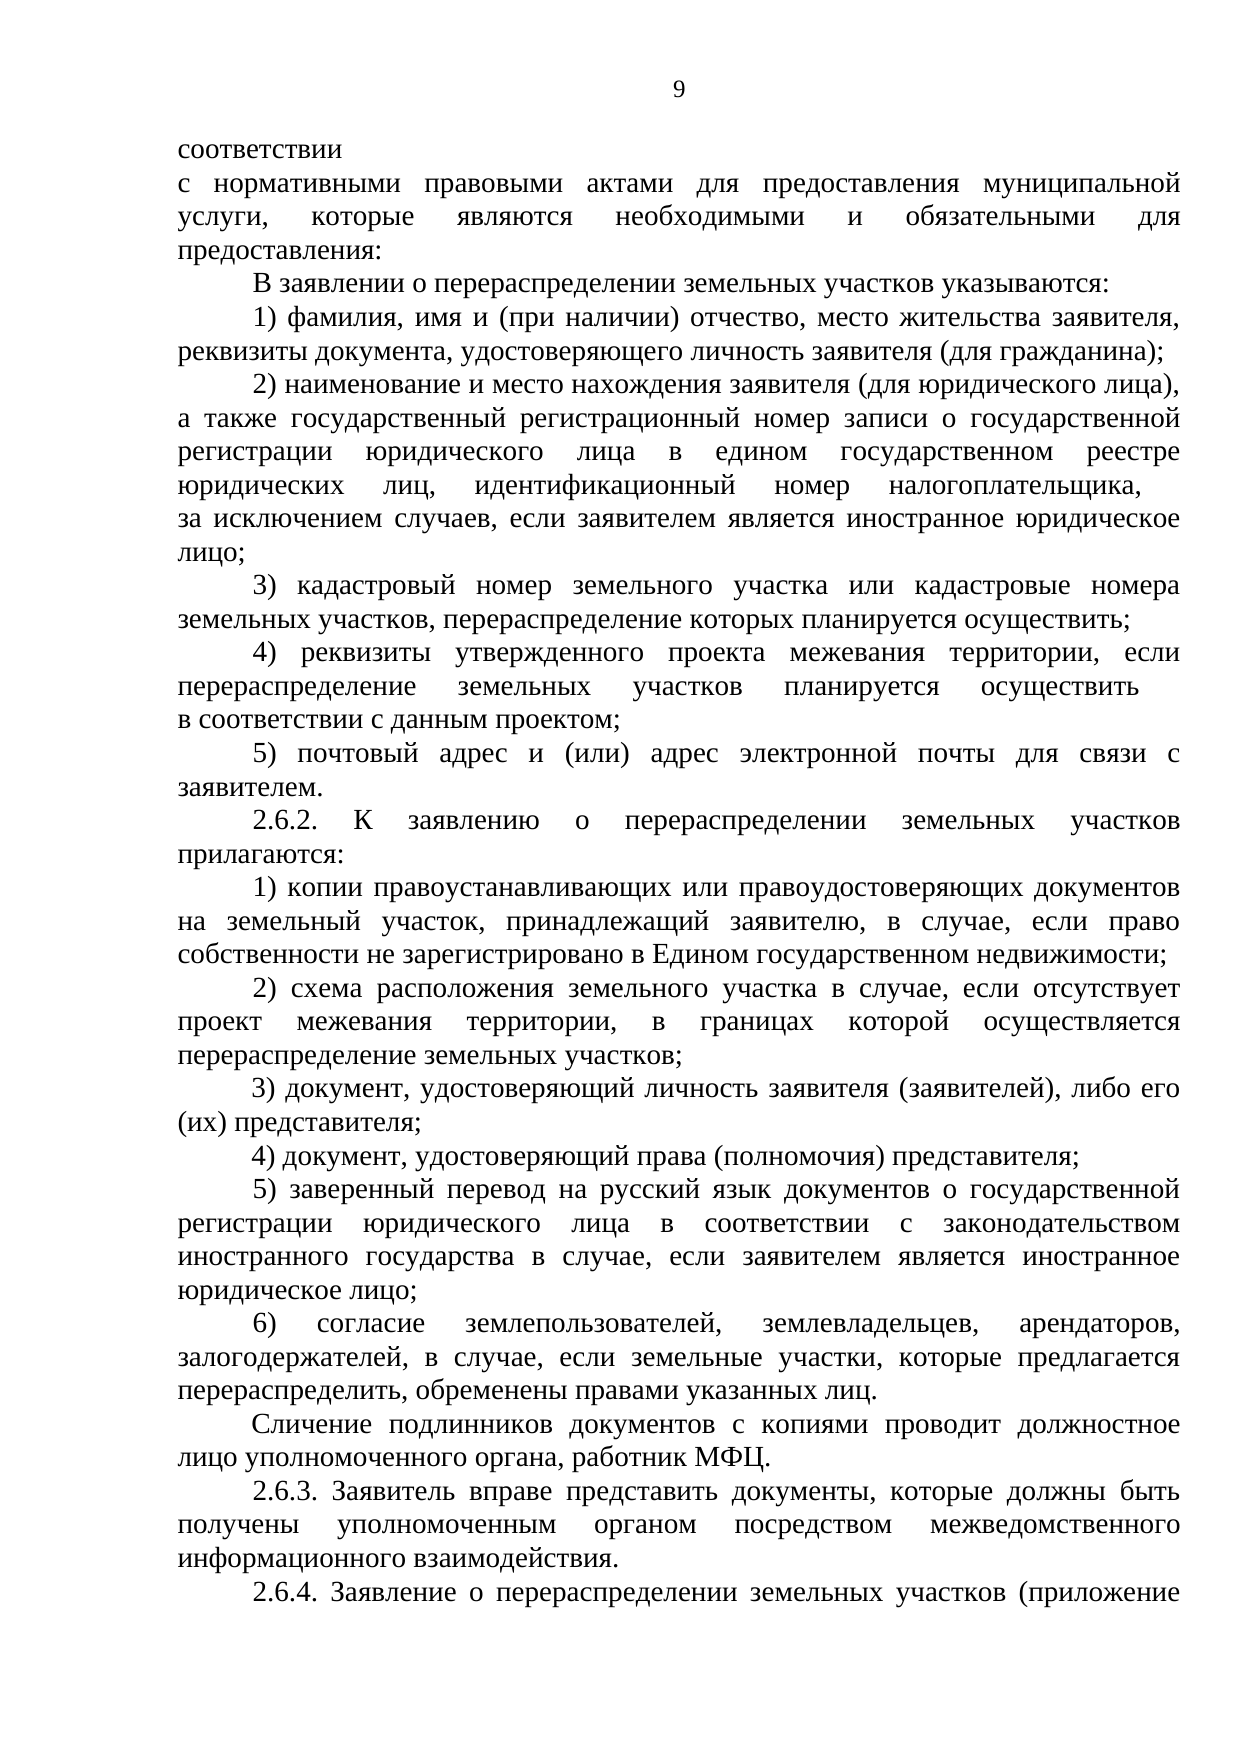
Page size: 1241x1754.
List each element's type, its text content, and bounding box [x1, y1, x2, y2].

text 3) кадастровый номер земельного участка или кадастровые номера земельных участков, перераспределение которых планируется осуществить; [177, 567, 1181, 634]
text 4) реквизиты утвержденного проекта межевания территории, если перераспределение земельных участков планируется осуществить в соответствии с данным проектом; [177, 634, 1181, 735]
text 2) схема расположения земельного участка в случае, если отсутствует проект межевания территории, в границах которой осуществляется перераспределение земельных участков; [177, 970, 1181, 1071]
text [177, 1574, 1181, 1607]
text 4) документ, удостоверяющий права (полномочия) представителя; [177, 1138, 1181, 1171]
text 5) заверенный перевод на русский язык документов о государственной регистрации юридического лица в соответствии с законодательством иностранного государства в случае, если заявителем является иностранное юридическое лицо; [177, 1171, 1181, 1305]
text 2.6.2. К заявлению о перераспределении земельных участков прилагаются: [177, 802, 1181, 869]
text 2) наименование и место нахождения заявителя (для юридического лица), а также государственный регистрационный номер записи о государственной регистрации юридического лица в едином государственном реестре юридических лиц, идентификационный номер налогоплательщика, за исключением случаев, если заявителем является иностранное юридическое лицо; [177, 366, 1181, 567]
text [177, 131, 1181, 266]
text 2.6.3. Заявитель вправе представить документы, которые должны быть получены уполномоченным органом посредством межведомственного информационного взаимодействия. [177, 1473, 1181, 1574]
text 1) копии правоустанавливающих или правоудостоверяющих документов на земельный участок, принадлежащий заявителю, в случае, если право собственности не зарегистрировано в Едином государственном недвижимости; [177, 869, 1181, 970]
text 5) почтовый адрес и (или) адрес электронной почты для связи с заявителем. [177, 735, 1181, 802]
text 3) документ, удостоверяющий личность заявителя (заявителей), либо его (их) представителя; [177, 1071, 1181, 1138]
text Сличение подлинников документов с копиями проводит должностное лицо уполномоченного органа, работник МФЦ. [177, 1406, 1181, 1473]
text 1) фамилия, имя и (при наличии) отчество, место жительства заявителя, реквизиты документа, удостоверяющего личность заявителя (для гражданина); [177, 299, 1181, 366]
text В заявлении о перераспределении земельных участков указываются: [177, 266, 1181, 299]
text 6) согласие землепользователей, землевладельцев, арендаторов, залогодержателей, в случае, если земельные участки, которые предлагается перераспределить, обременены правами указанных лиц. [177, 1305, 1181, 1406]
